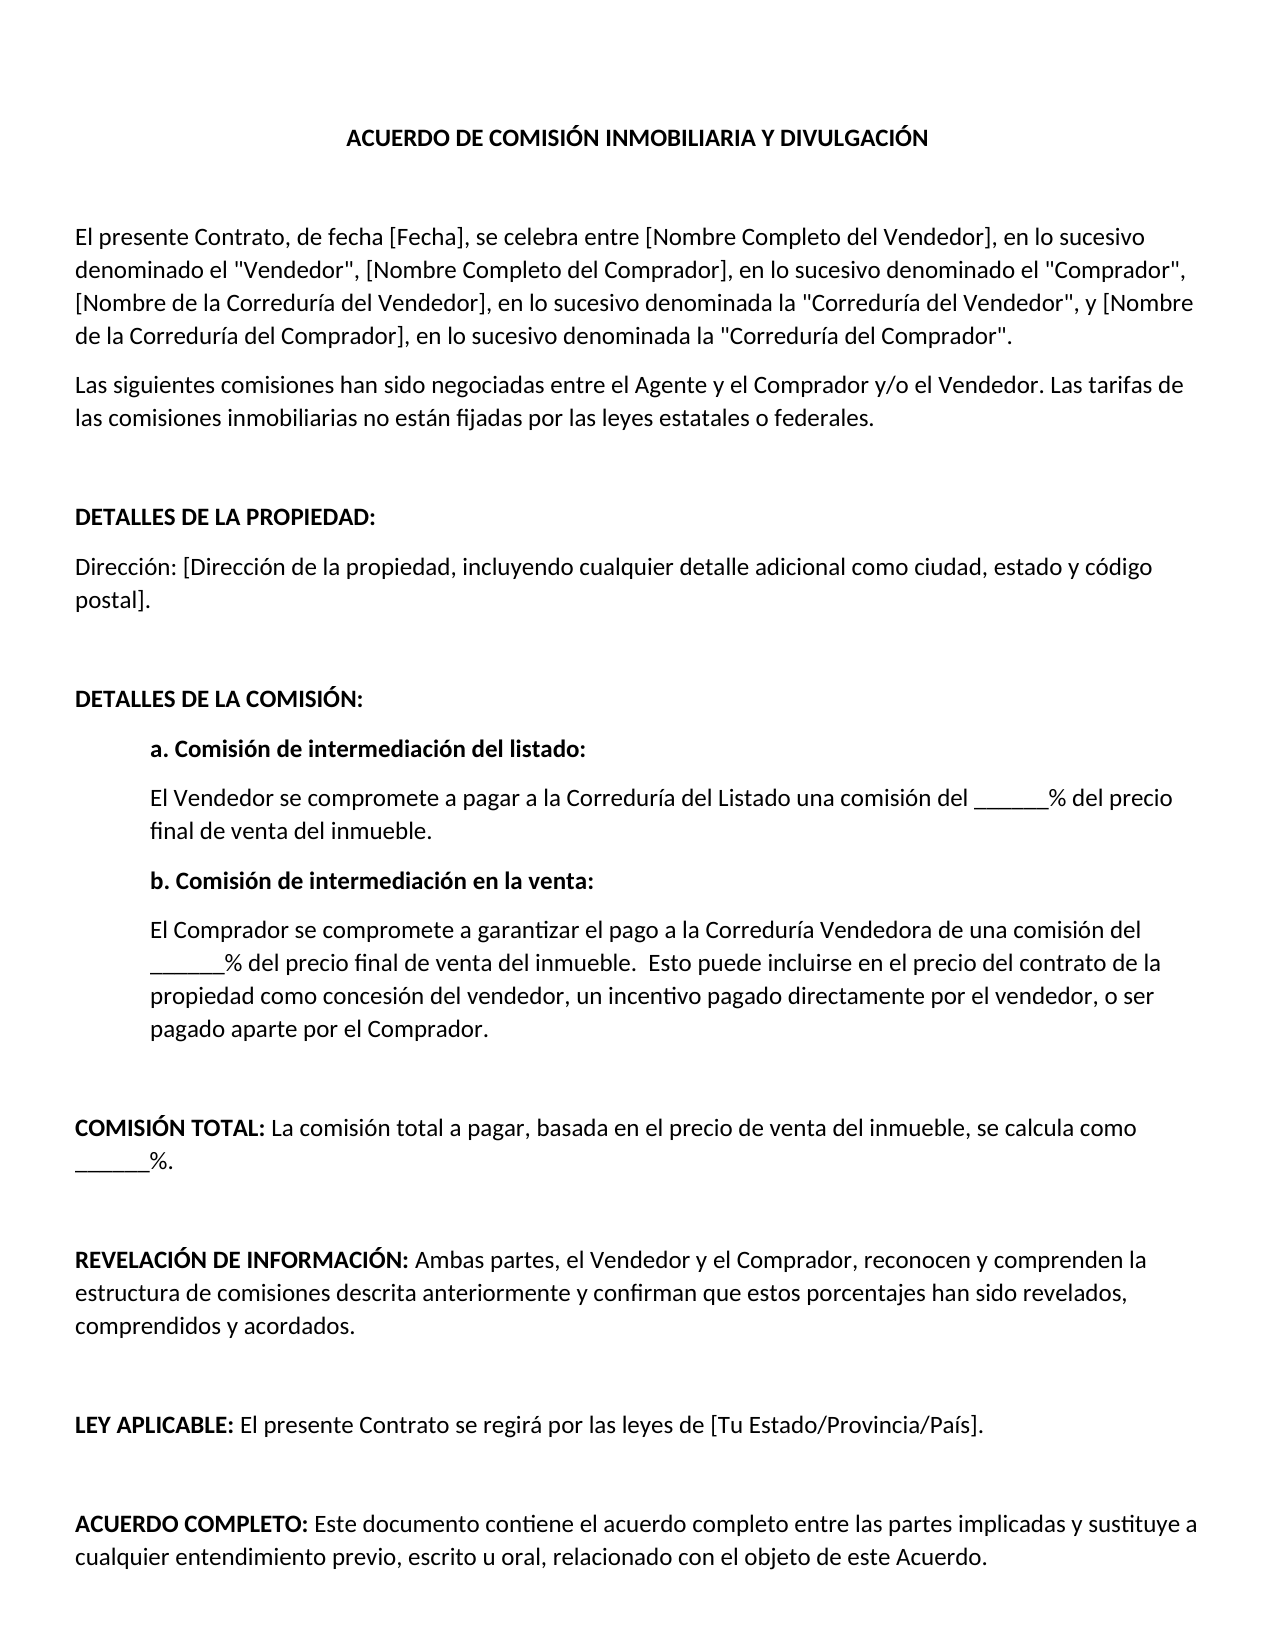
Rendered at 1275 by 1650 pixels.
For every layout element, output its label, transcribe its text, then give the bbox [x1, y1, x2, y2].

text El presente Contrato, de fecha [Fecha], se celebra entre [Nombre Completo del Vendedor], en lo sucesivo denominado el "Vendedor", [Nombre Completo del Comprador], en lo sucesivo denominado el "Comprador", [Nombre de la Correduría del Vendedor], en lo sucesivo denominada la "Correduría del Vendedor", y [Nombre de la Correduría del Comprador], en lo sucesivo denominada la "Correduría del Comprador". [75, 221, 1200, 350]
text DETALLES DE LA PROPIEDAD: [75, 501, 1200, 532]
text COMISIÓN TOTAL: La comisión total a pagar, basada en el precio de venta del inmueble, se calcula como ______%. [75, 1112, 1200, 1176]
text Las siguientes comisiones han sido negociadas entre el Agente y el Comprador y/o el Vendedor. Las tarifas de las comisiones inmobiliarias no están fijadas por las leyes estatales o federales. [75, 369, 1200, 433]
text REVELACIÓN DE INFORMACIÓN: Ambas partes, el Vendedor y el Comprador, reconocen y comprenden la estructura de comisiones descrita anteriormente y confirman que estos porcentajes han sido revelados, comprendidos y acordados. [75, 1244, 1200, 1341]
text El Vendedor se compromete a pagar a la Correduría del Listado una comisión del ______% del precio final de venta del inmueble. [150, 782, 1200, 846]
text LEY APLICABLE: El presente Contrato se regirá por las leyes de [Tu Estado/Provincia/País]. [75, 1409, 1200, 1440]
text Dirección: [Dirección de la propiedad, incluyendo cualquier detalle adicional como ciudad, estado y código postal]. [75, 551, 1200, 614]
text a. Comisión de intermediación del listado: [150, 733, 1200, 763]
text b. Comisión de intermediación en la venta: [150, 865, 1200, 895]
text DETALLES DE LA COMISIÓN: [75, 683, 1200, 714]
text ACUERDO DE COMISIÓN INMOBILIARIA Y DIVULGACIÓN [75, 122, 1200, 152]
text ACUERDO COMPLETO: Este documento contiene el acuerdo completo entre las partes implicadas y sustituye a cualquier entendimiento previo, escrito u oral, relacionado con el objeto de este Acuerdo. [75, 1508, 1200, 1572]
text El Comprador se compromete a garantizar el pago a la Correduría Vendedora de una comisión del ______% del precio final de venta del inmueble. Esto puede incluirse en el precio del contrato de la propiedad como concesión del vendedor, un incentivo pagado directamente por el vendedor, o ser pagado aparte por el Comprador. [150, 914, 1200, 1044]
